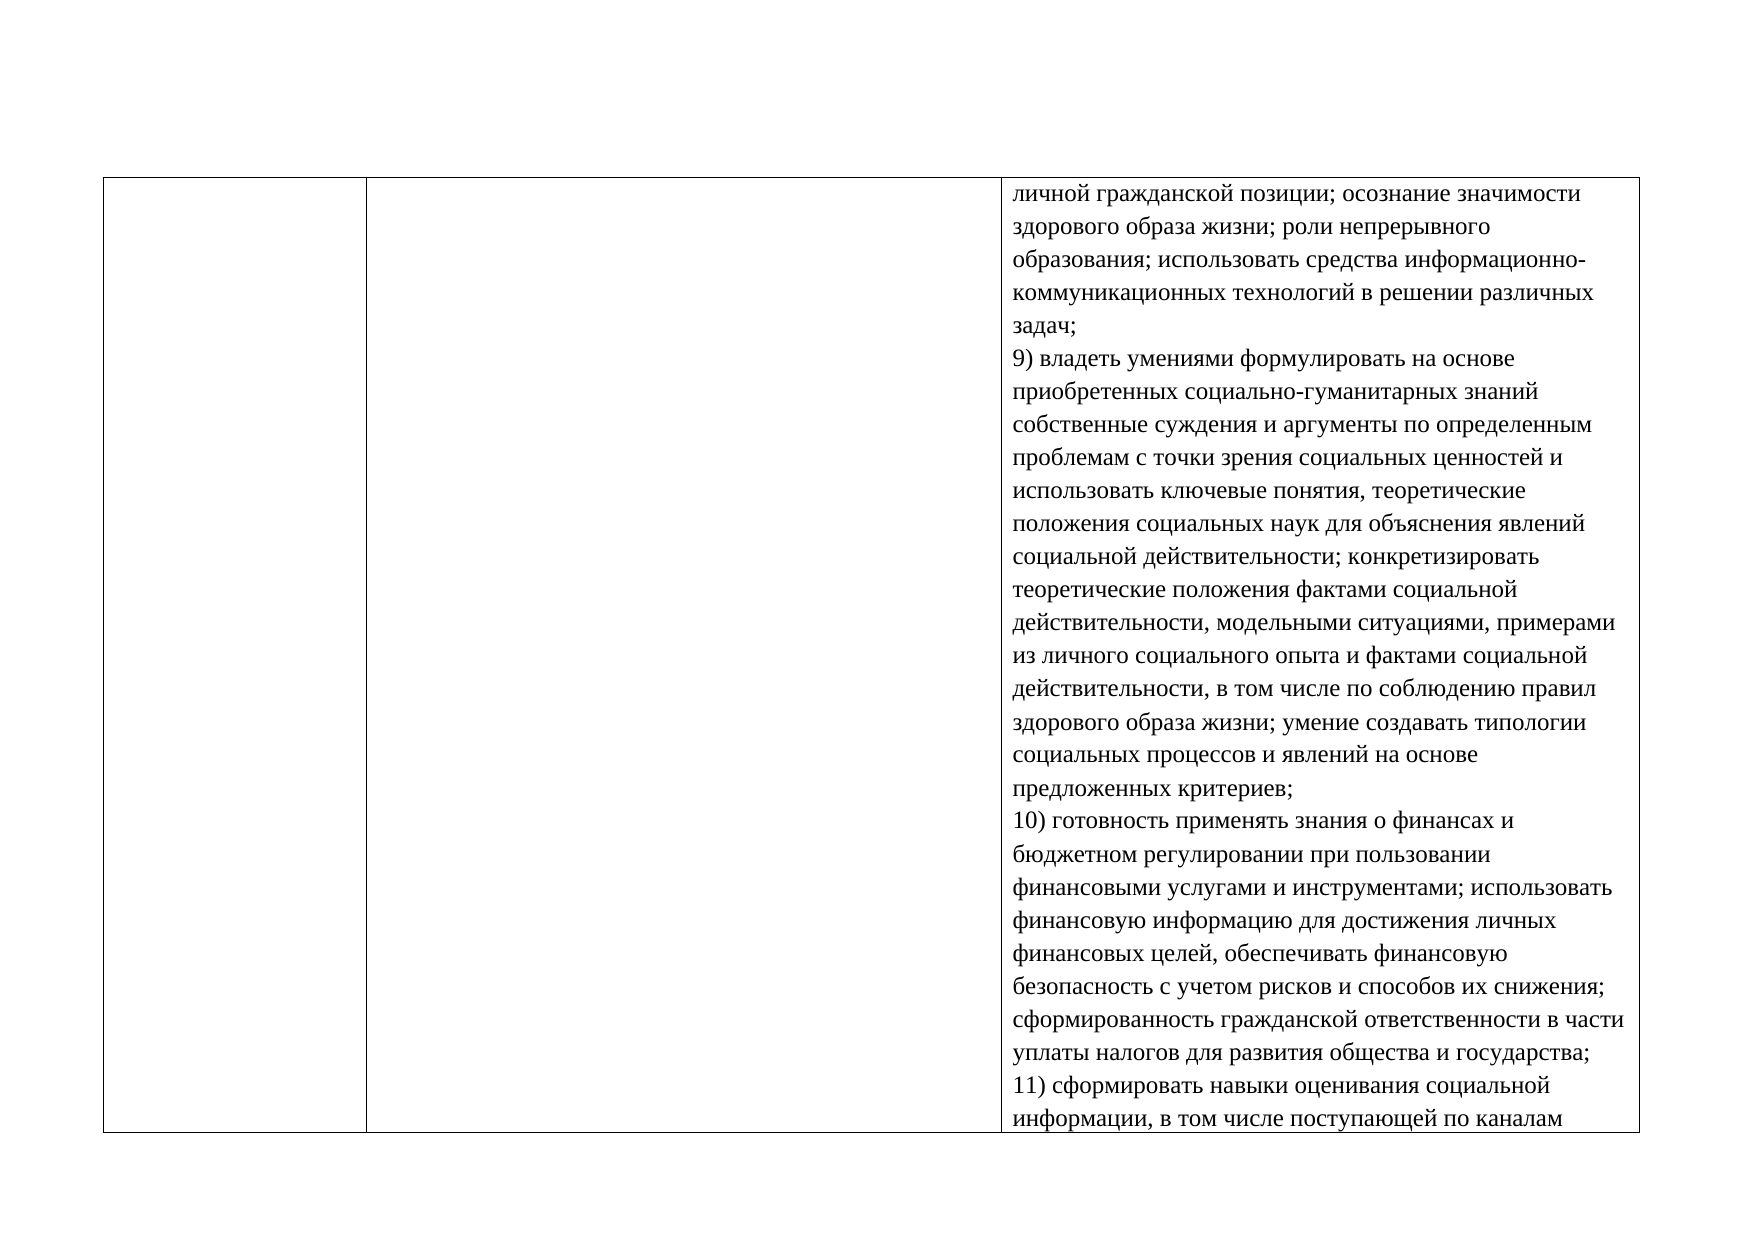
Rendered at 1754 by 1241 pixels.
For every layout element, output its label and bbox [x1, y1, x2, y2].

table_cell [1002, 178, 1639, 1132]
table_cell [367, 178, 1001, 1132]
table_cell [104, 178, 366, 1132]
